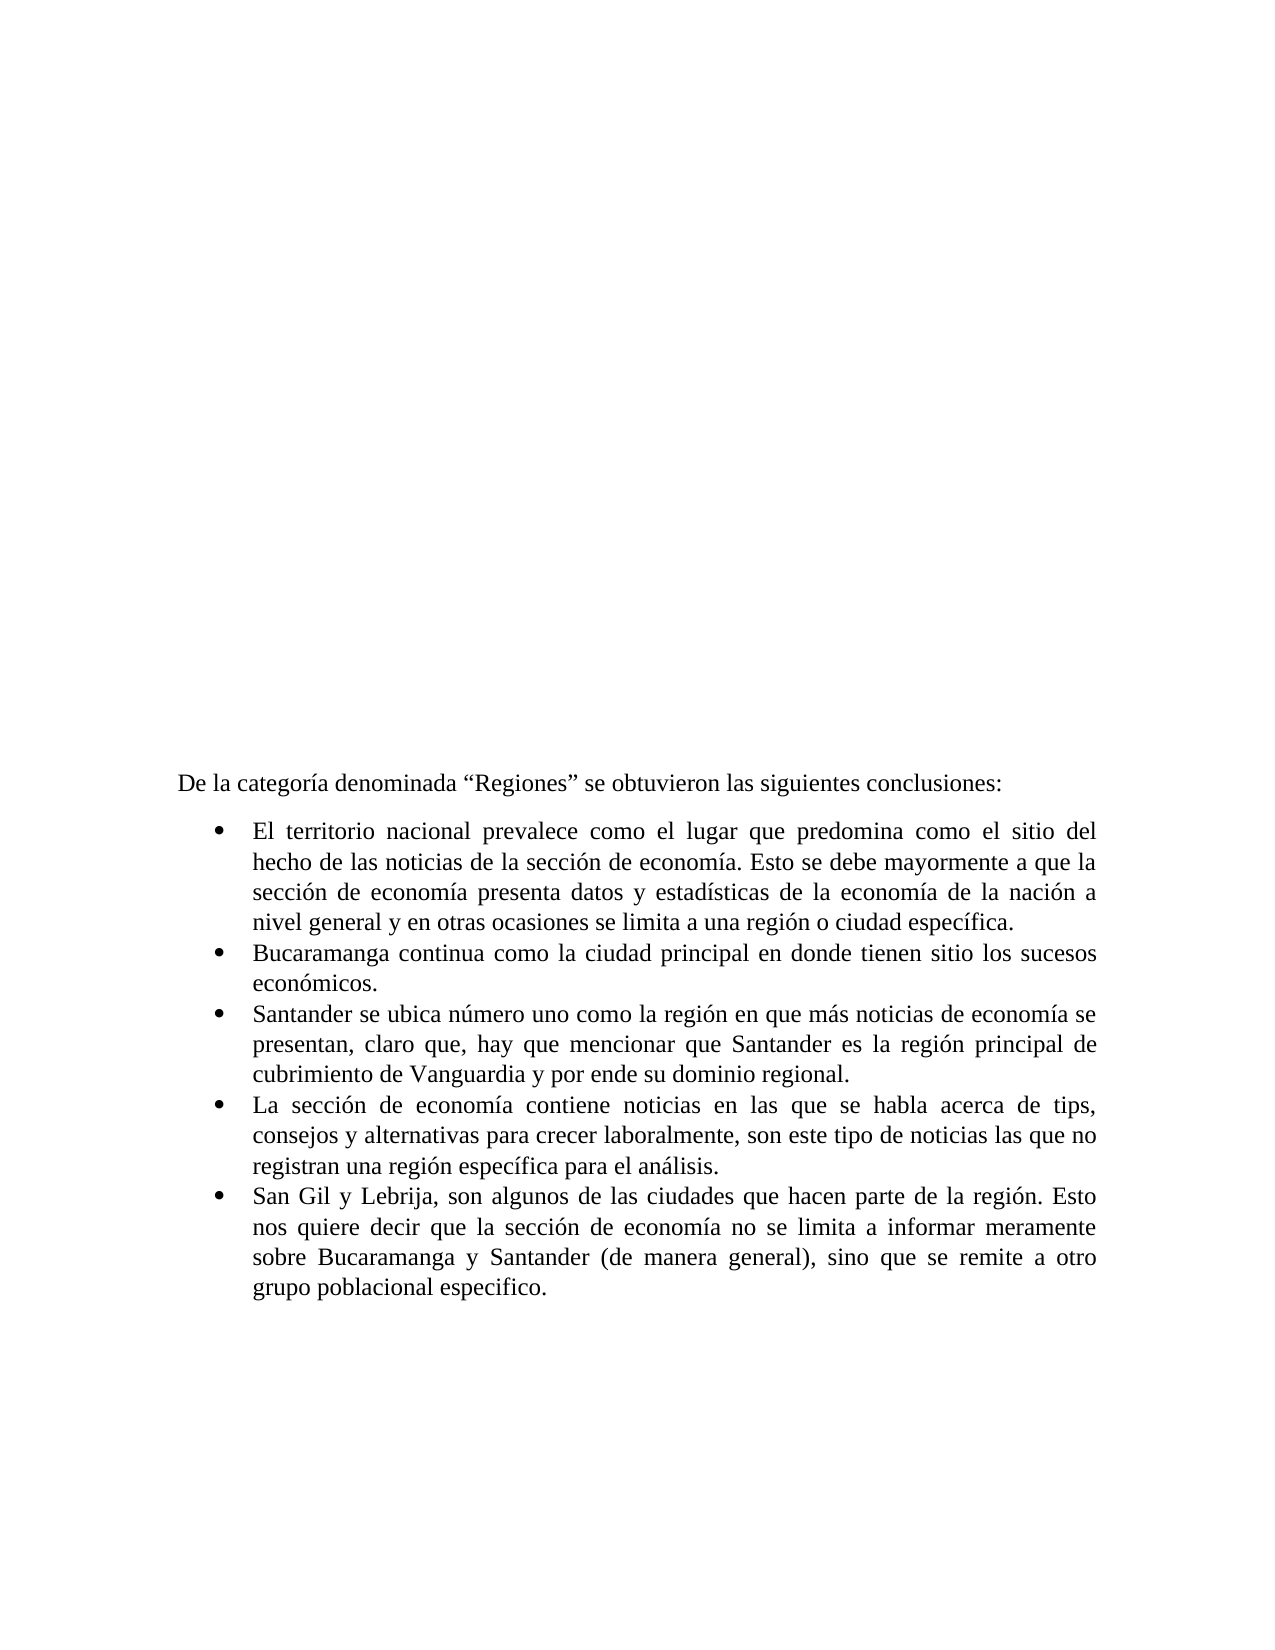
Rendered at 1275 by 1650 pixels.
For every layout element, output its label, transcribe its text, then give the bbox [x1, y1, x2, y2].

list El territorio nacional prevalece como el lugar que predomina como el sitio del hecho de las noticias de la sección de economía. Esto se debe mayormente a que la sección de economía presenta datos y estadísticas de la economía de la nación a nivel general y en otras ocasiones se limita a una región o ciudad específica. [215, 816, 1098, 936]
list Santander se ubica número uno como la región en que más noticias de economía se presentan, claro que, hay que mencionar que Santander es la región principal de cubrimiento de Vanguardia y por ende su dominio regional. [215, 999, 1098, 1088]
list La sección de economía contiene noticias en las que se habla acerca de tips, consejos y alternativas para crecer laboralmente, son este tipo de noticias las que no registran una región específica para el análisis. [215, 1090, 1098, 1179]
list San Gil y Lebrija, son algunos de las ciudades que hacen parte de la región. Esto nos quiere decir que la sección de economía no se limita a informar meramente sobre Bucaramanga y Santander (de manera general), sino que se remite a otro grupo poblacional especifico. [215, 1181, 1098, 1301]
list Bucaramanga continua como la ciudad principal en donde tienen sitio los sucesos económicos. [215, 938, 1098, 997]
text De la categoría denominada “Regiones” se obtuvieron las siguientes conclusiones: [177, 768, 1098, 797]
